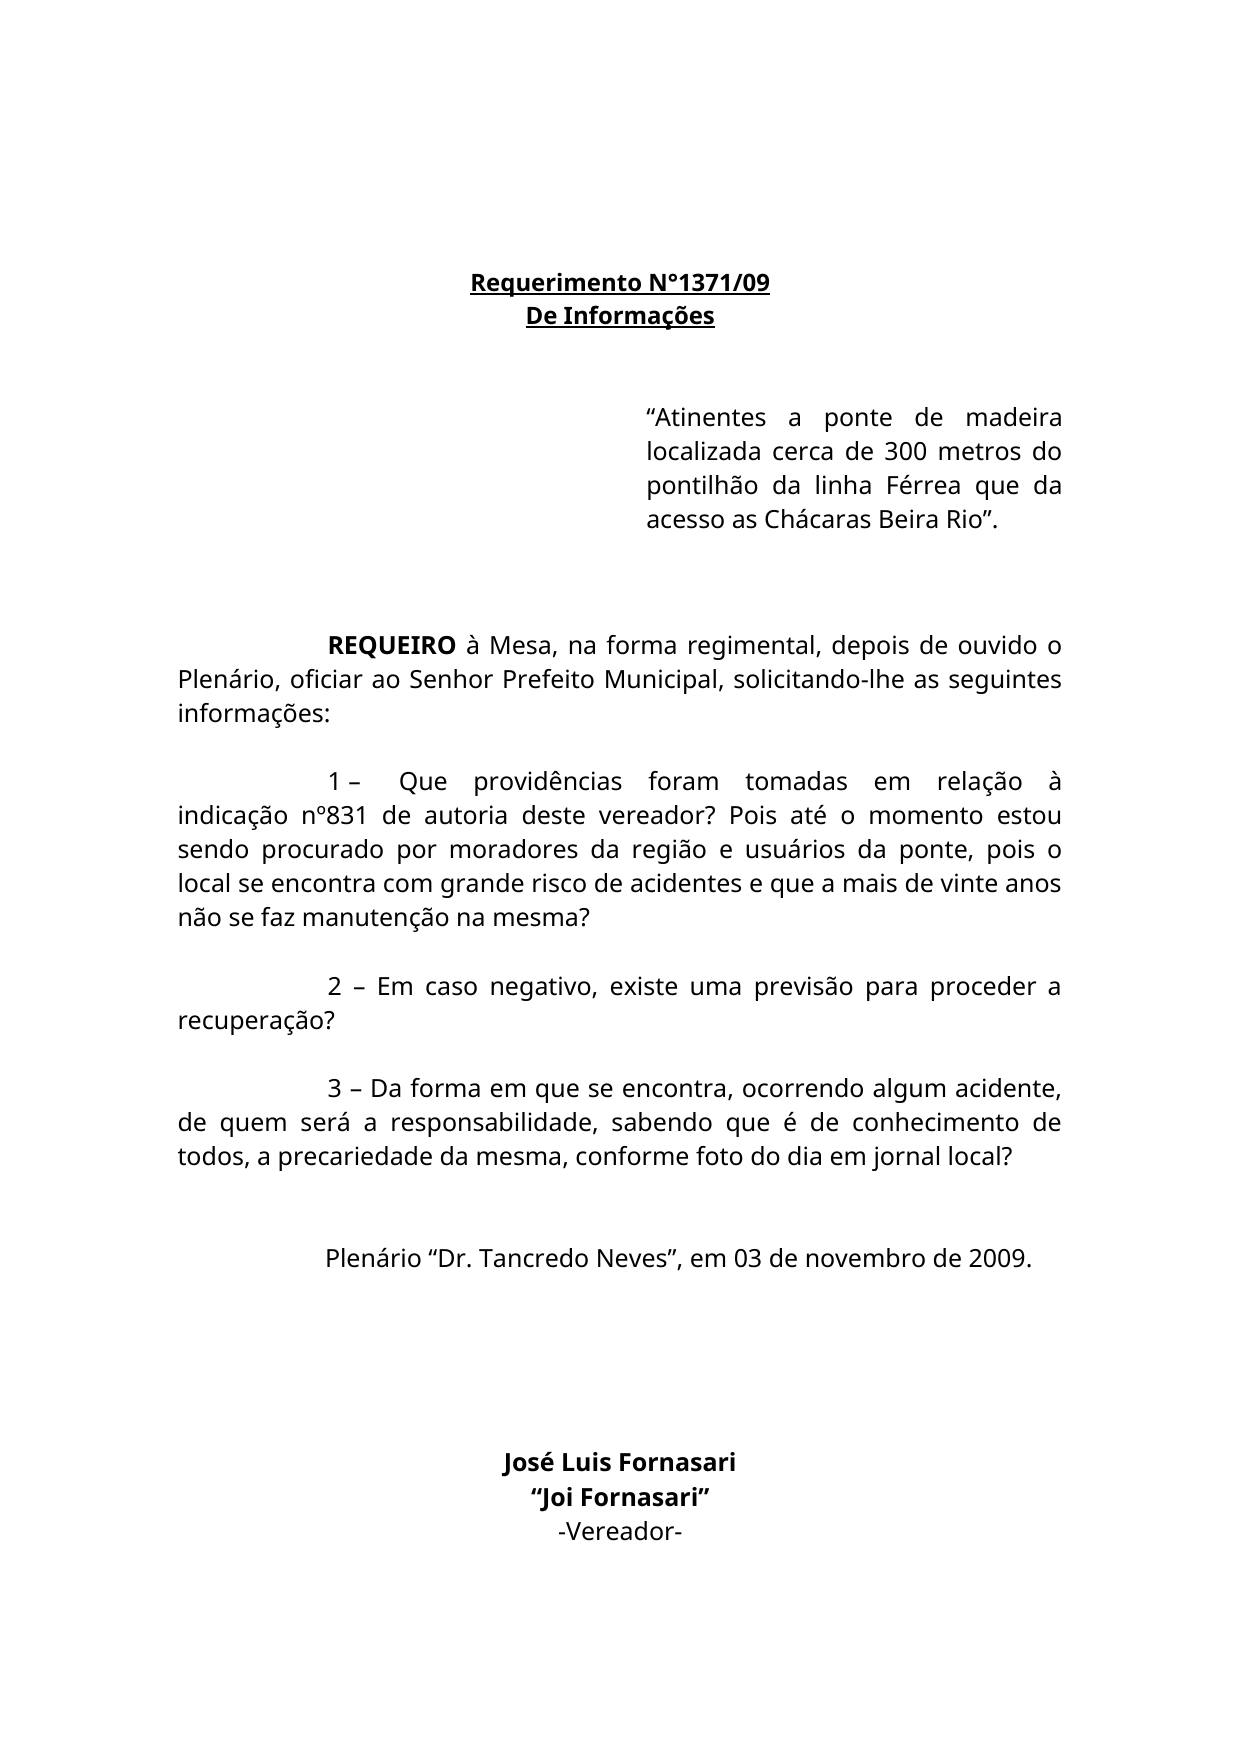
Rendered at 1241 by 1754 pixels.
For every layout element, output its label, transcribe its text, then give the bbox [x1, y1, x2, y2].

text REQUEIRO à Mesa, na forma regimental, depois de ouvido o Plenário, oficiar ao Senhor Prefeito Municipal, solicitando-lhe as seguintes informações: [177, 628, 1063, 730]
text José Luis Fornasari [177, 1445, 1063, 1479]
text 3 – Da forma em que se encontra, ocorrendo algum acidente, de quem será a responsabilidade, sabendo que é de conhecimento de todos, a precariedade da mesma, conforme foto do dia em jornal local? [177, 1070, 1063, 1173]
text Plenário “Dr. Tancredo Neves”, em 03 de novembro de 2009. [251, 1241, 1063, 1275]
title Requerimento N°1371/09 [177, 266, 1063, 298]
subtitle De Informações [177, 298, 1063, 331]
text 2 – Em caso negativo, existe uma previsão para proceder a recuperação? [177, 968, 1063, 1036]
text “Joi Fornasari” [177, 1479, 1063, 1513]
text -Vereador- [177, 1513, 1063, 1547]
text “Atinentes a ponte de madeira localizada cerca de 300 metros do pontilhão da linha Férrea que da acesso as Chácaras Beira Rio”. [646, 399, 1063, 535]
text 1 – Que providências foram tomadas em relação à indicação nº831 de autoria deste vereador? Pois até o momento estou sendo procurado por moradores da região e usuários da ponte, pois o local se encontra com grande risco de acidentes e que a mais de vinte anos não se faz manutenção na mesma? [177, 764, 1063, 934]
